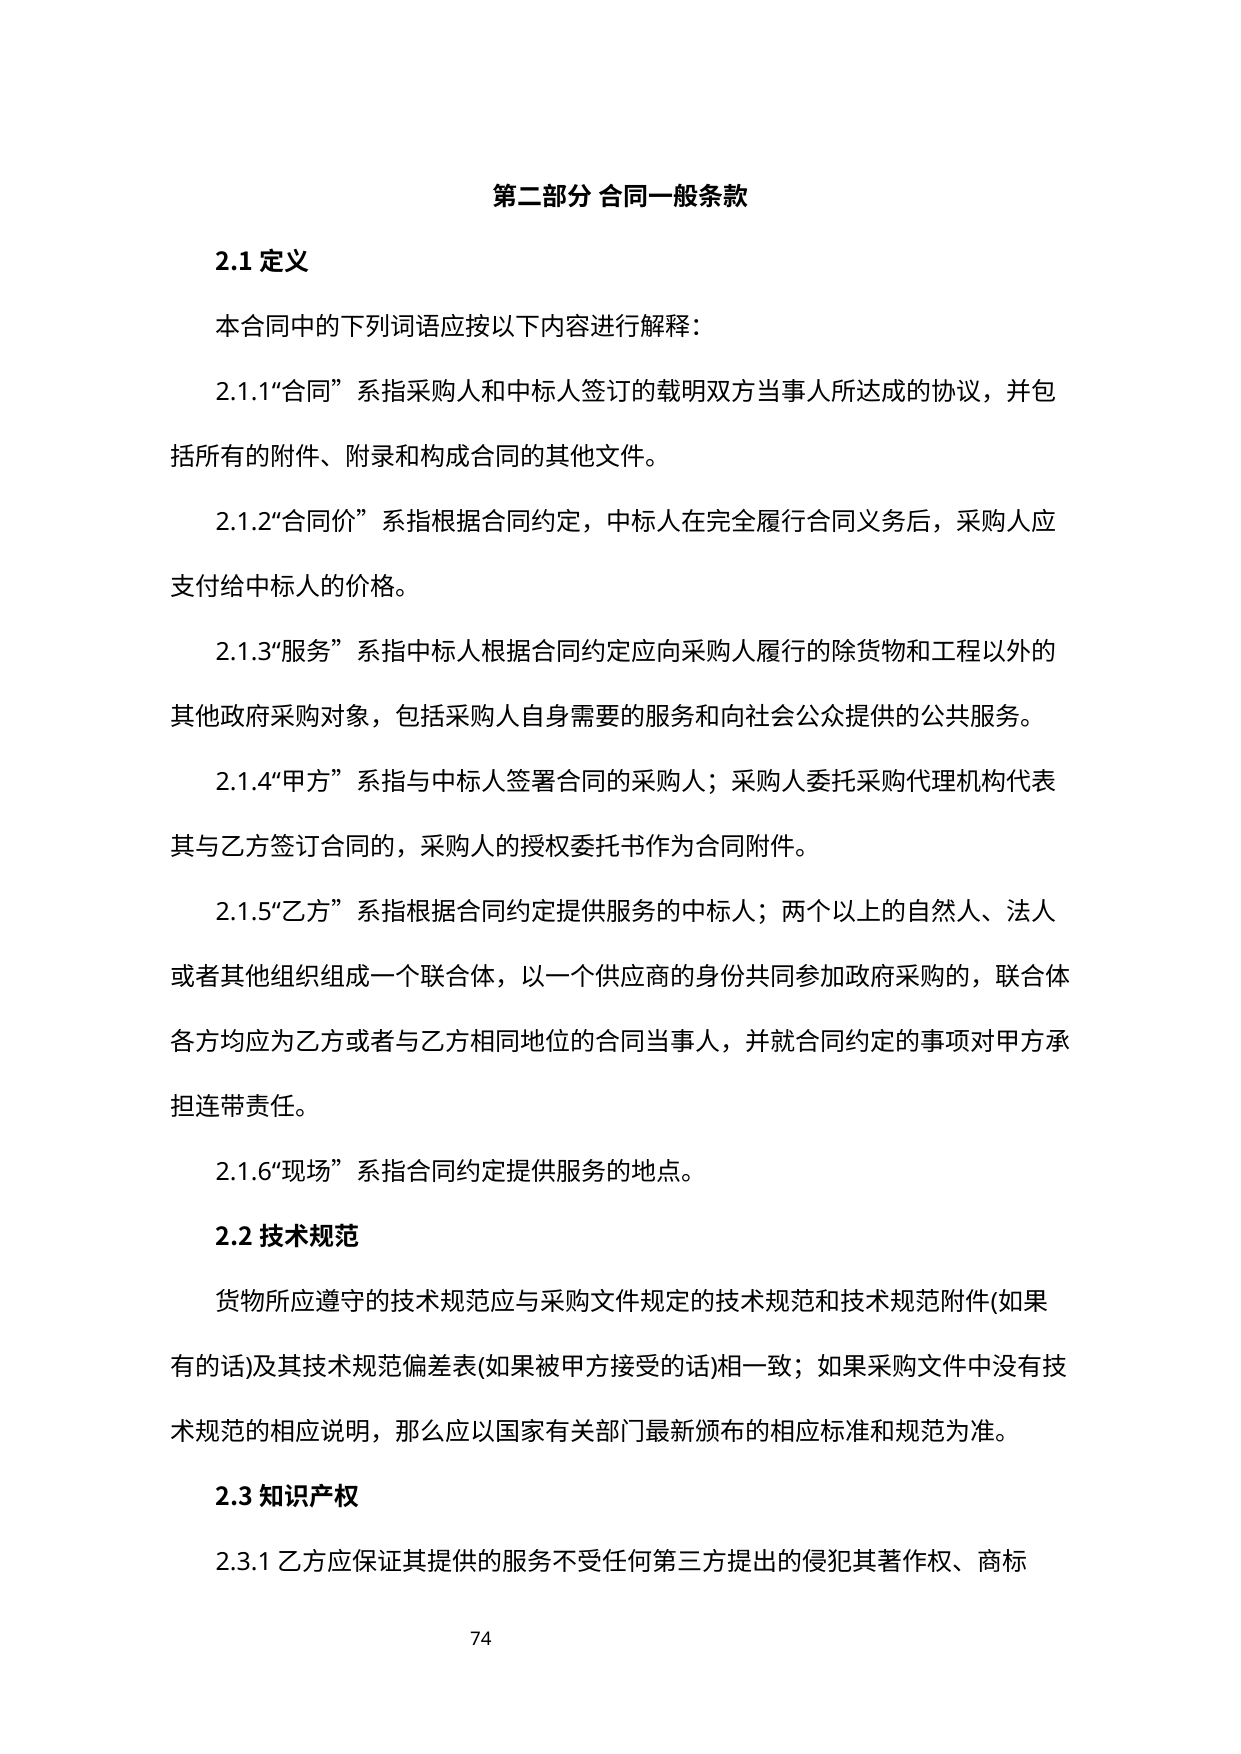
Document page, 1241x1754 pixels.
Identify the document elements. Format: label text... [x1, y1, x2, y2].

text 2.1.2“合同价”系指根据合同约定，中标人在完全履行合同义务后，采购人应支付给中标人的价格。 [170, 487, 1070, 617]
text 2.1 定义 [170, 227, 1070, 292]
text 2.1.3“服务”系指中标人根据合同约定应向采购人履行的除货物和工程以外的其他政府采购对象，包括采购人自身需要的服务和向社会公众提供的公共服务。 [170, 617, 1070, 747]
text 2.1.4“甲方”系指与中标人签署合同的采购人；采购人委托采购代理机构代表其与乙方签订合同的，采购人的授权委托书作为合同附件。 [170, 747, 1070, 877]
text 本合同中的下列词语应按以下内容进行解释： [170, 292, 1070, 357]
text 第二部分 合同一般条款 [170, 162, 1070, 227]
text 2.2 技术规范 [170, 1202, 1070, 1267]
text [170, 1527, 1070, 1592]
text 货物所应遵守的技术规范应与采购文件规定的技术规范和技术规范附件(如果有的话)及其技术规范偏差表(如果被甲方接受的话)相一致；如果采购文件中没有技术规范的相应说明，那么应以国家有关部门最新颁布的相应标准和规范为准。 [170, 1267, 1070, 1462]
text 2.3 知识产权 [170, 1462, 1070, 1527]
text 2.1.1“合同”系指采购人和中标人签订的载明双方当事人所达成的协议，并包括所有的附件、附录和构成合同的其他文件。 [170, 357, 1070, 487]
text 2.1.6“现场”系指合同约定提供服务的地点。 [170, 1137, 1070, 1202]
text 2.1.5“乙方”系指根据合同约定提供服务的中标人；两个以上的自然人、法人或者其他组织组成一个联合体，以一个供应商的身份共同参加政府采购的，联合体各方均应为乙方或者与乙方相同地位的合同当事人，并就合同约定的事项对甲方承担连带责任。 [170, 877, 1070, 1137]
